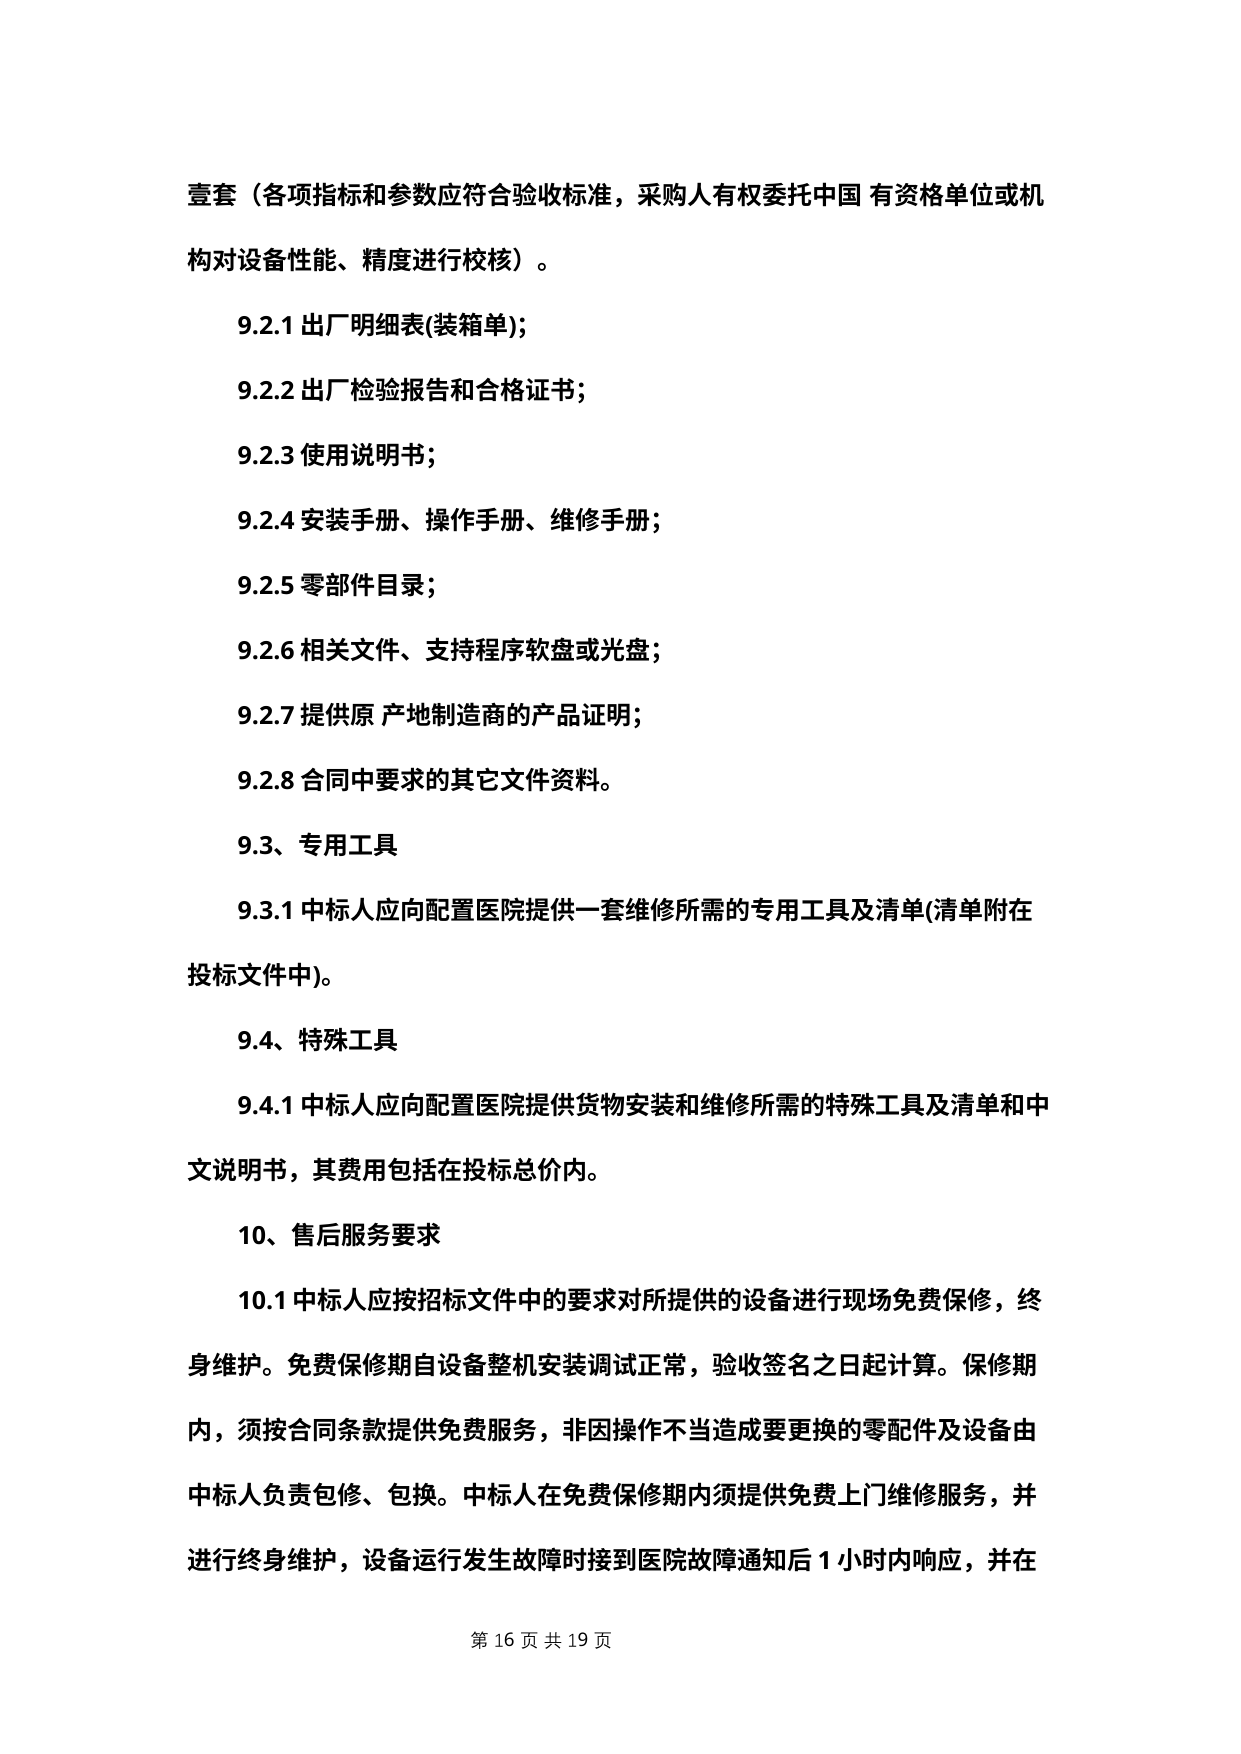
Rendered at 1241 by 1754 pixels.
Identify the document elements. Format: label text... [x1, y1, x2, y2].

text 9.3.1中标人应向配置医院提供一套维修所需的专用工具及清单(清单附在投标文件中)。 [187, 877, 1053, 1007]
text 9.2.4安装手册、操作手册、维修手册； [187, 487, 1053, 552]
text 9.3、专用工具 [187, 812, 1053, 877]
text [187, 1267, 1053, 1592]
text 9.2.7提供原 产地制造商的产品证明； [187, 682, 1053, 747]
text 9.2.2出厂检验报告和合格证书； [187, 357, 1053, 422]
text 9.2.6相关文件、支持程序软盘或光盘； [187, 617, 1053, 682]
text 9.2.8合同中要求的其它文件资料。 [187, 747, 1053, 812]
text 9.4、特殊工具 [187, 1007, 1053, 1072]
text 9.2.5零部件目录； [187, 552, 1053, 617]
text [187, 162, 1053, 292]
text 9.4.1中标人应向配置医院提供货物安装和维修所需的特殊工具及清单和中文说明书，其费用包括在投标总价内。 [187, 1072, 1053, 1202]
text 9.2.3使用说明书； [187, 422, 1053, 487]
text 9.2.1出厂明细表(装箱单)； [187, 292, 1053, 357]
text 10、售后服务要求 [187, 1202, 1053, 1267]
